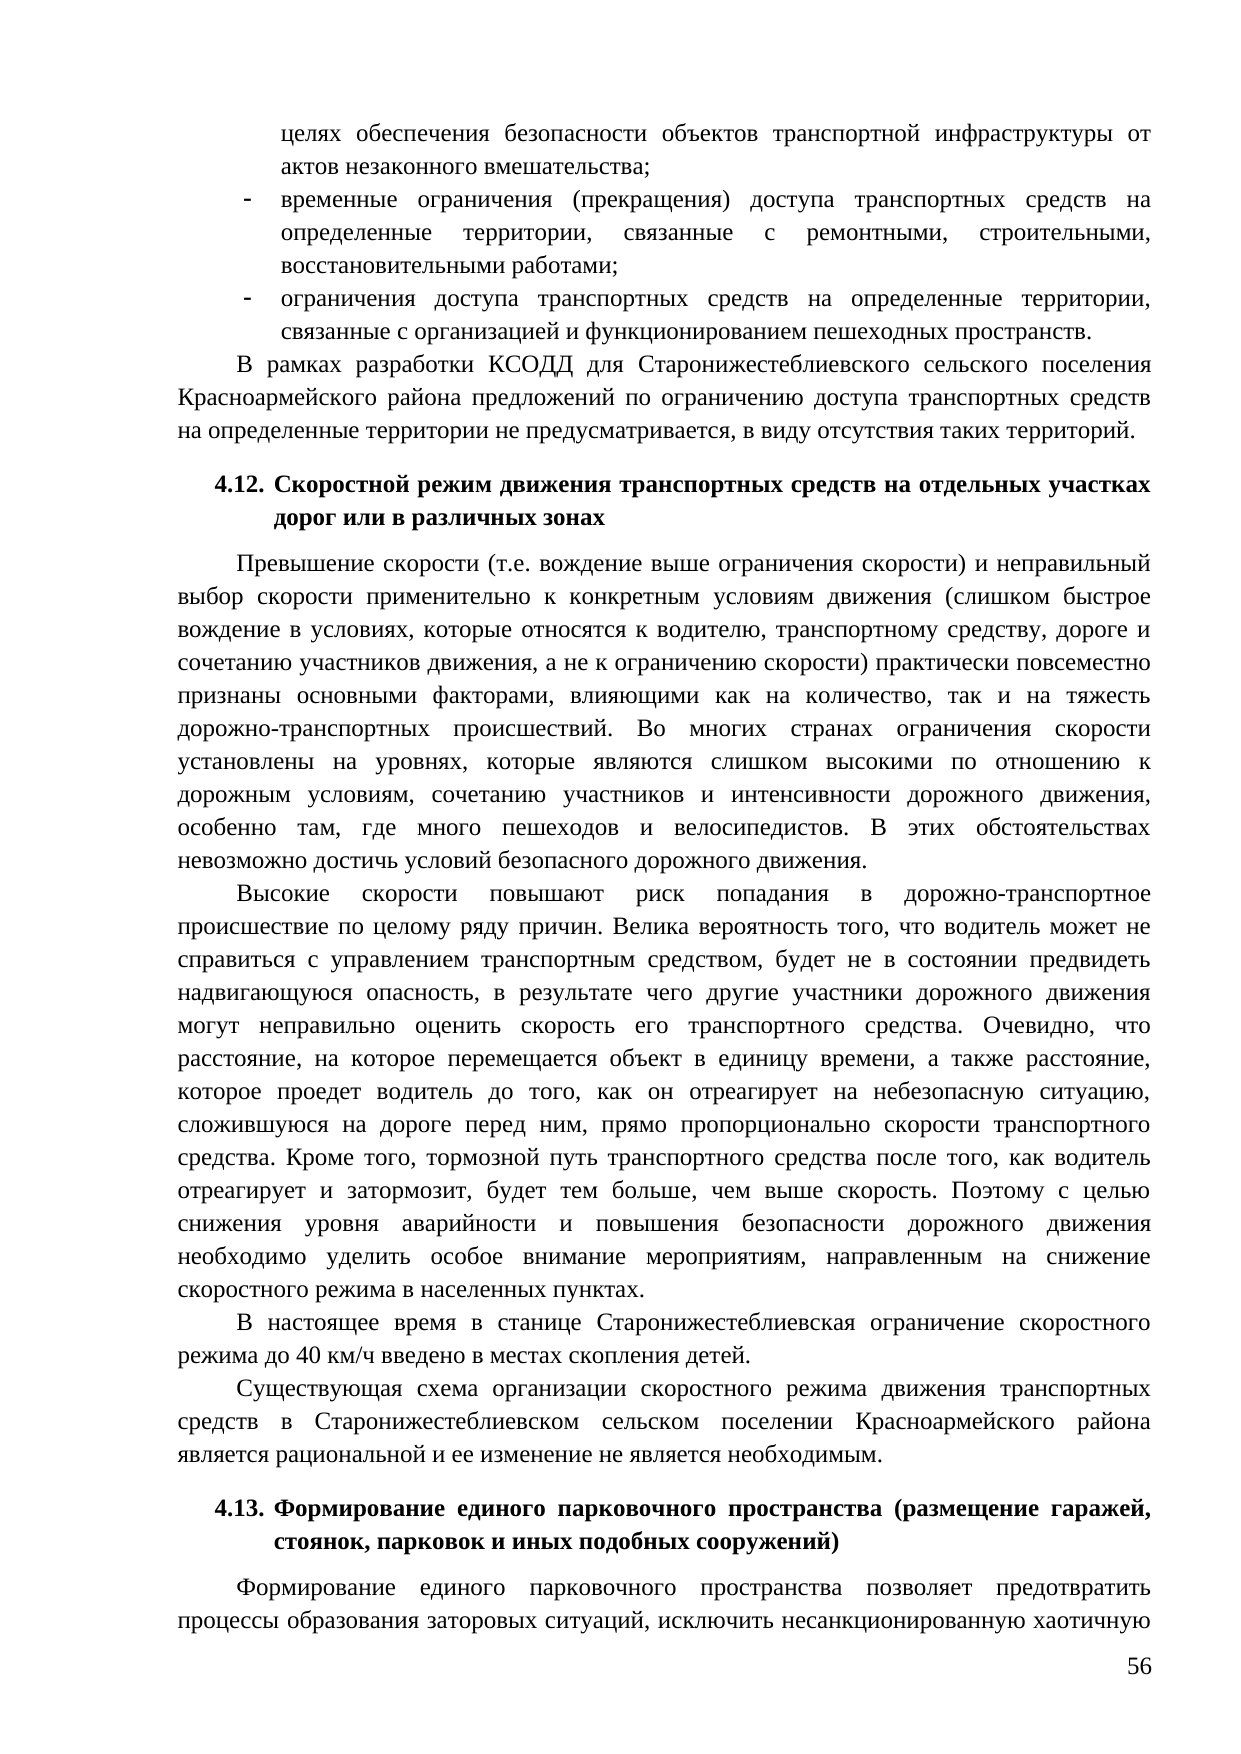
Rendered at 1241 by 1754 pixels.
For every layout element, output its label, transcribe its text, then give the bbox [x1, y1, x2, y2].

text Высокие скорости повышают риск попадания в дорожно-транспортное происшествие по целому ряду причин. Велика вероятность того, что водитель может не справиться с управлением транспортным средством, будет не в состоянии предвидеть надвигающуюся опасность, в результате чего другие участники дорожного движения могут неправильно оценить скорость его транспортного средства. Очевидно, что расстояние, на которое перемещается объект в единицу времени, а также расстояние, которое проедет водитель до того, как он отреагирует на небезопасную ситуацию, сложившуюся на дороге перед ним, прямо пропорционально скорости транспортного средства. Кроме того, тормозной путь транспортного средства после того, как водитель отреагирует и затормозит, будет тем больше, чем выше скорость. Поэтому с целью снижения уровня аварийности и повышения безопасности дорожного движения необходимо уделить особое внимание мероприятиям, направленным на снижение скоростного режима в населенных пунктах. [177, 878, 1152, 1303]
list ограничения доступа транспортных средств на определенные территории, связанные с организацией и функционированием пешеходных пространств. [243, 283, 1152, 345]
text В настоящее время в станице Старонижестеблиевская ограничение скоростного режима до 40 км/ч введено в местах скопления детей. [177, 1307, 1152, 1369]
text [177, 1572, 1152, 1633]
text В рамках разработки КСОДД для Старонижестеблиевского сельского поселения Красноармейского района предложений по ограничению доступа транспортных средств на определенные территории не предусматривается, в виду отсутствия таких территорий. [177, 349, 1152, 444]
subtitle Формирование единого парковочного пространства (размещение гаражей, стоянок, парковок и иных подобных сооружений) [214, 1493, 1152, 1555]
subtitle Скоростной режим движения транспортных средств на отдельных участках дорог или в различных зонах [214, 469, 1152, 531]
text Существующая схема организации скоростного режима движения транспортных средств в Старонижестеблиевском сельском поселении Красноармейского района является рациональной и ее изменение не является необходимым. [177, 1373, 1152, 1468]
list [243, 118, 1152, 180]
text Превышение скорости (т.е. вождение выше ограничения скорости) и неправильный выбор скорости применительно к конкретным условиям движения (слишком быстрое вождение в условиях, которые относятся к водителю, транспортному средству, дороге и сочетанию участников движения, а не к ограничению скорости) практически повсеместно признаны основными факторами, влияющими как на количество, так и на тяжесть дорожно-транспортных происшествий. Во многих странах ограничения скорости установлены на уровнях, которые являются слишком высокими по отношению к дорожным условиям, сочетанию участников и интенсивности дорожного движения, особенно там, где много пешеходов и велосипедистов. В этих обстоятельствах невозможно достичь условий безопасного дорожного движения. [177, 548, 1152, 874]
list временные ограничения (прекращения) доступа транспортных средств на определенные территории, связанные с ремонтными, строительными, восстановительными работами; [243, 184, 1152, 279]
